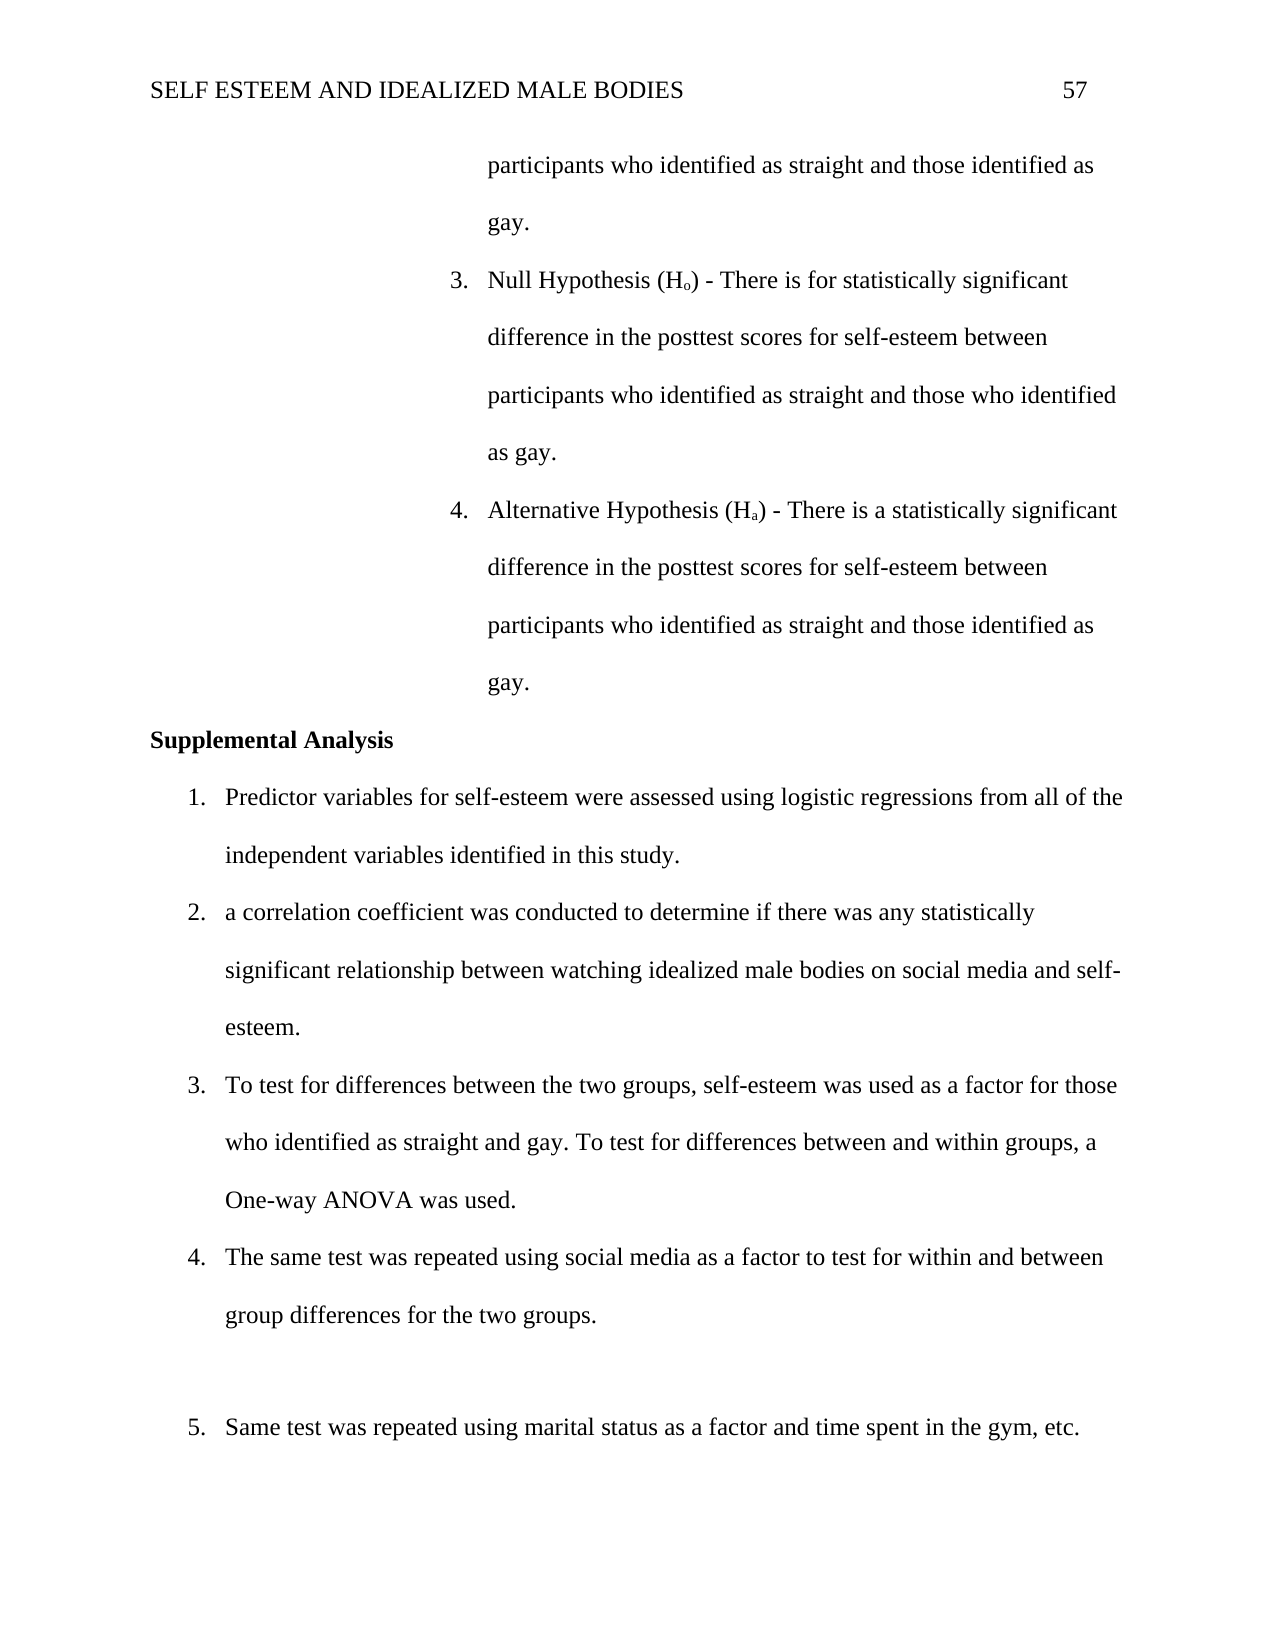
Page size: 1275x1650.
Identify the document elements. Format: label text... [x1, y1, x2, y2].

list The same test was repeated using social media as a factor to test for within and between group differences for the two groups. [187, 1242, 1125, 1329]
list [450, 150, 1125, 236]
list Predictor variables for self-esteem were assessed using logistic regressions from all of the independent variables identified in this study. [187, 782, 1125, 869]
subtitle Supplemental Analysis [150, 725, 1125, 782]
list Null Hypothesis (Ho) - There is for statistically significant difference in the posttest scores for self-esteem between participants who identified as straight and those who identified as gay. [450, 265, 1125, 466]
list Same test was repeated using marital status as a factor and time spent in the gym, etc. [187, 1412, 1125, 1440]
list To test for differences between the two groups, self-esteem was used as a factor for those who identified as straight and gay. To test for differences between and within groups, a One-way ANOVA was used. [187, 1070, 1125, 1214]
list Alternative Hypothesis (Ha) - There is a statistically significant difference in the posttest scores for self-esteem between participants who identified as straight and those identified as gay. [450, 495, 1125, 696]
list a correlation coefficient was conducted to determine if there was any statistically significant relationship between watching idealized male bodies on social media and self-esteem. [187, 897, 1125, 1041]
